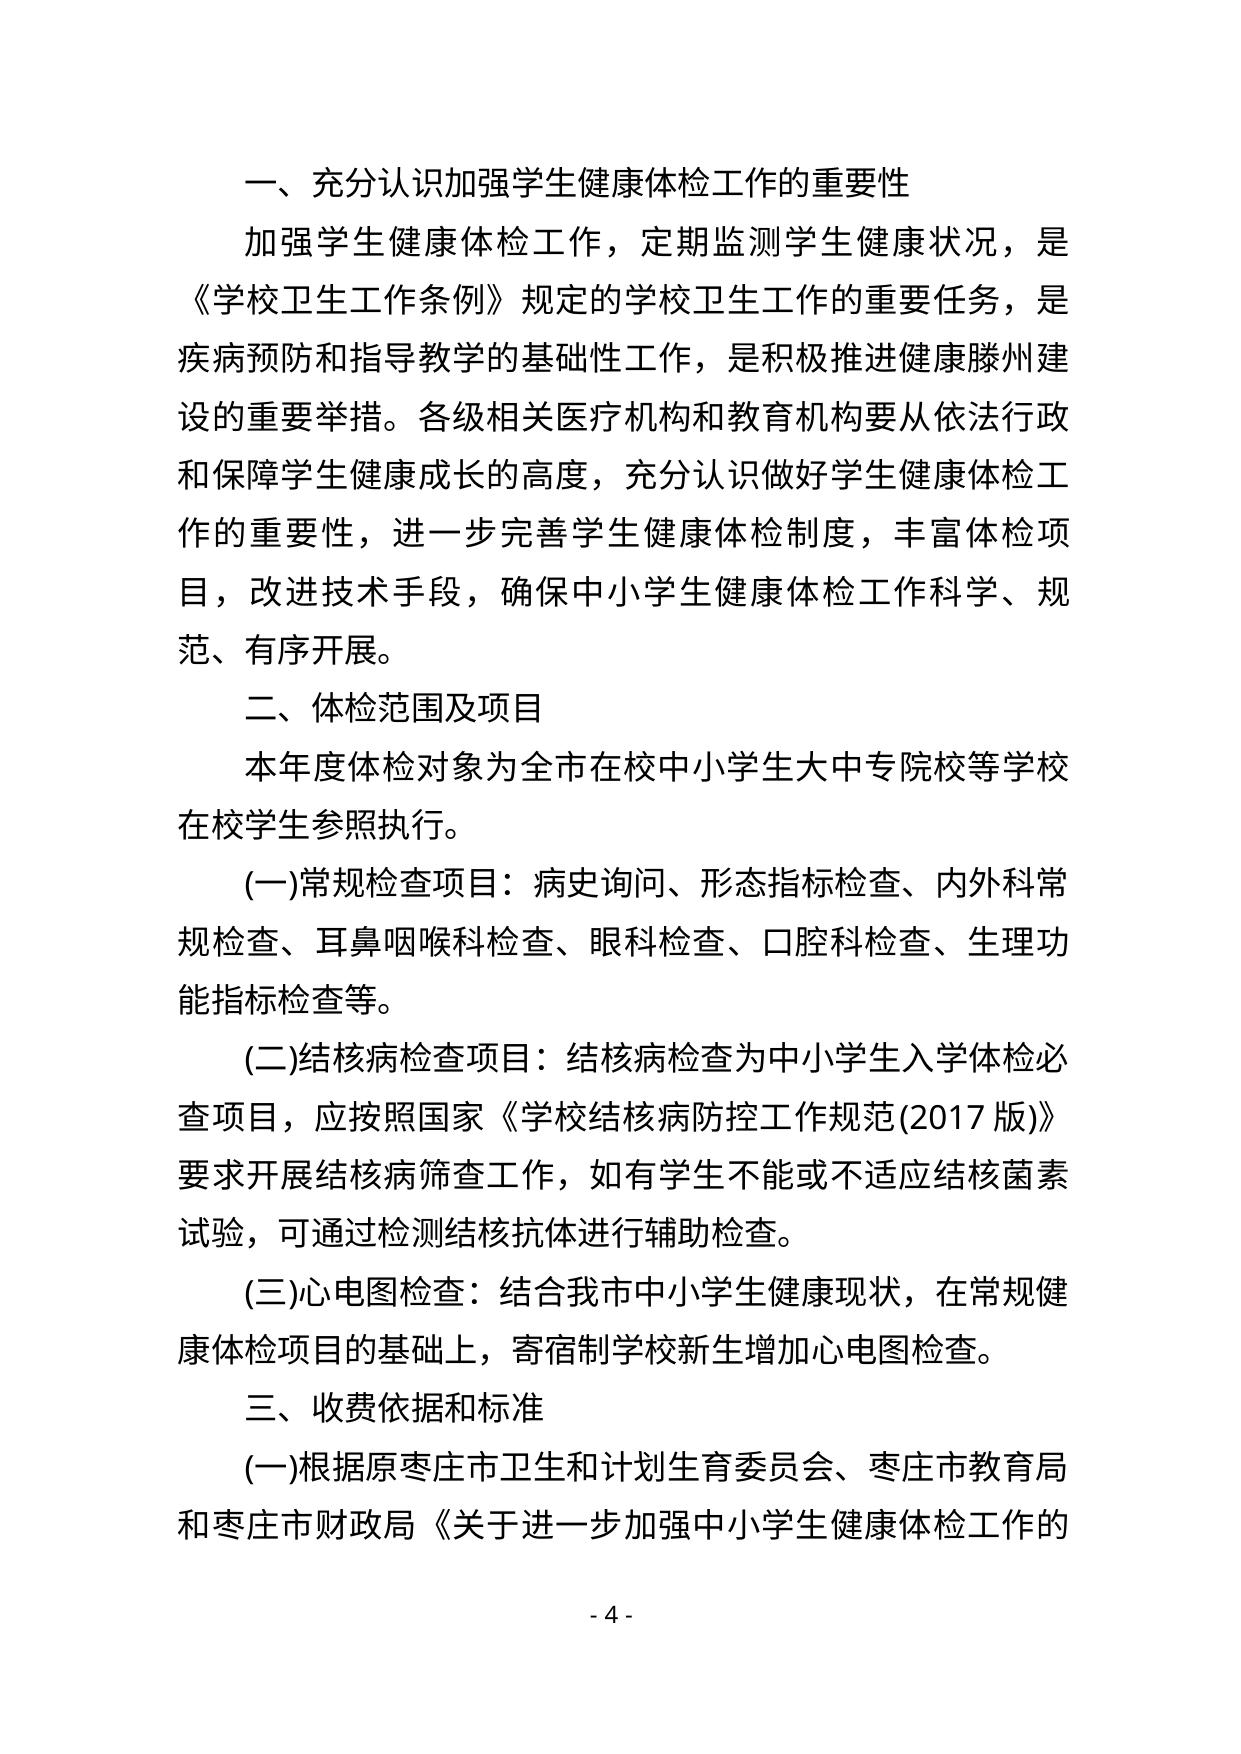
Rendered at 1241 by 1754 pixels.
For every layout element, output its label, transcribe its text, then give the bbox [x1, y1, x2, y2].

text 加强学生健康体检工作，定期监测学生健康状况，是《学校卫生工作条例》规定的学校卫生工作的重要任务，是疾病预防和指导教学的基础性工作，是积极推进健康滕州建设的重要举措。各级相关医疗机构和教育机构要从依法行政和保障学生健康成长的高度，充分认识做好学生健康体检工作的重要性，进一步完善学生健康体检制度，丰富体检项目，改进技术手段，确保中小学生健康体检工作科学、规范、有序开展。 [178, 207, 1072, 674]
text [178, 1432, 1072, 1549]
text 三、收费依据和标准 [178, 1374, 1072, 1432]
text 本年度体检对象为全市在校中小学生大中专院校等学校在校学生参照执行。 [178, 732, 1072, 849]
text (二)结核病检查项目：结核病检查为中小学生入学体检必查项目，应按照国家《学校结核病防控工作规范(2017版)》要求开展结核病筛查工作，如有学生不能或不适应结核菌素试验，可通过检测结核抗体进行辅助检查。 [178, 1024, 1072, 1257]
text (一)常规检查项目：病史询问、形态指标检查、内外科常规检查、耳鼻咽喉科检查、眼科检查、口腔科检查、生理功能指标检查等。 [178, 849, 1072, 1024]
text (三)心电图检查：结合我市中小学生健康现状，在常规健康体检项目的基础上，寄宿制学校新生增加心电图检查。 [178, 1257, 1072, 1374]
text 一、充分认识加强学生健康体检工作的重要性 [178, 149, 1072, 207]
text 二、体检范围及项目 [178, 674, 1072, 732]
